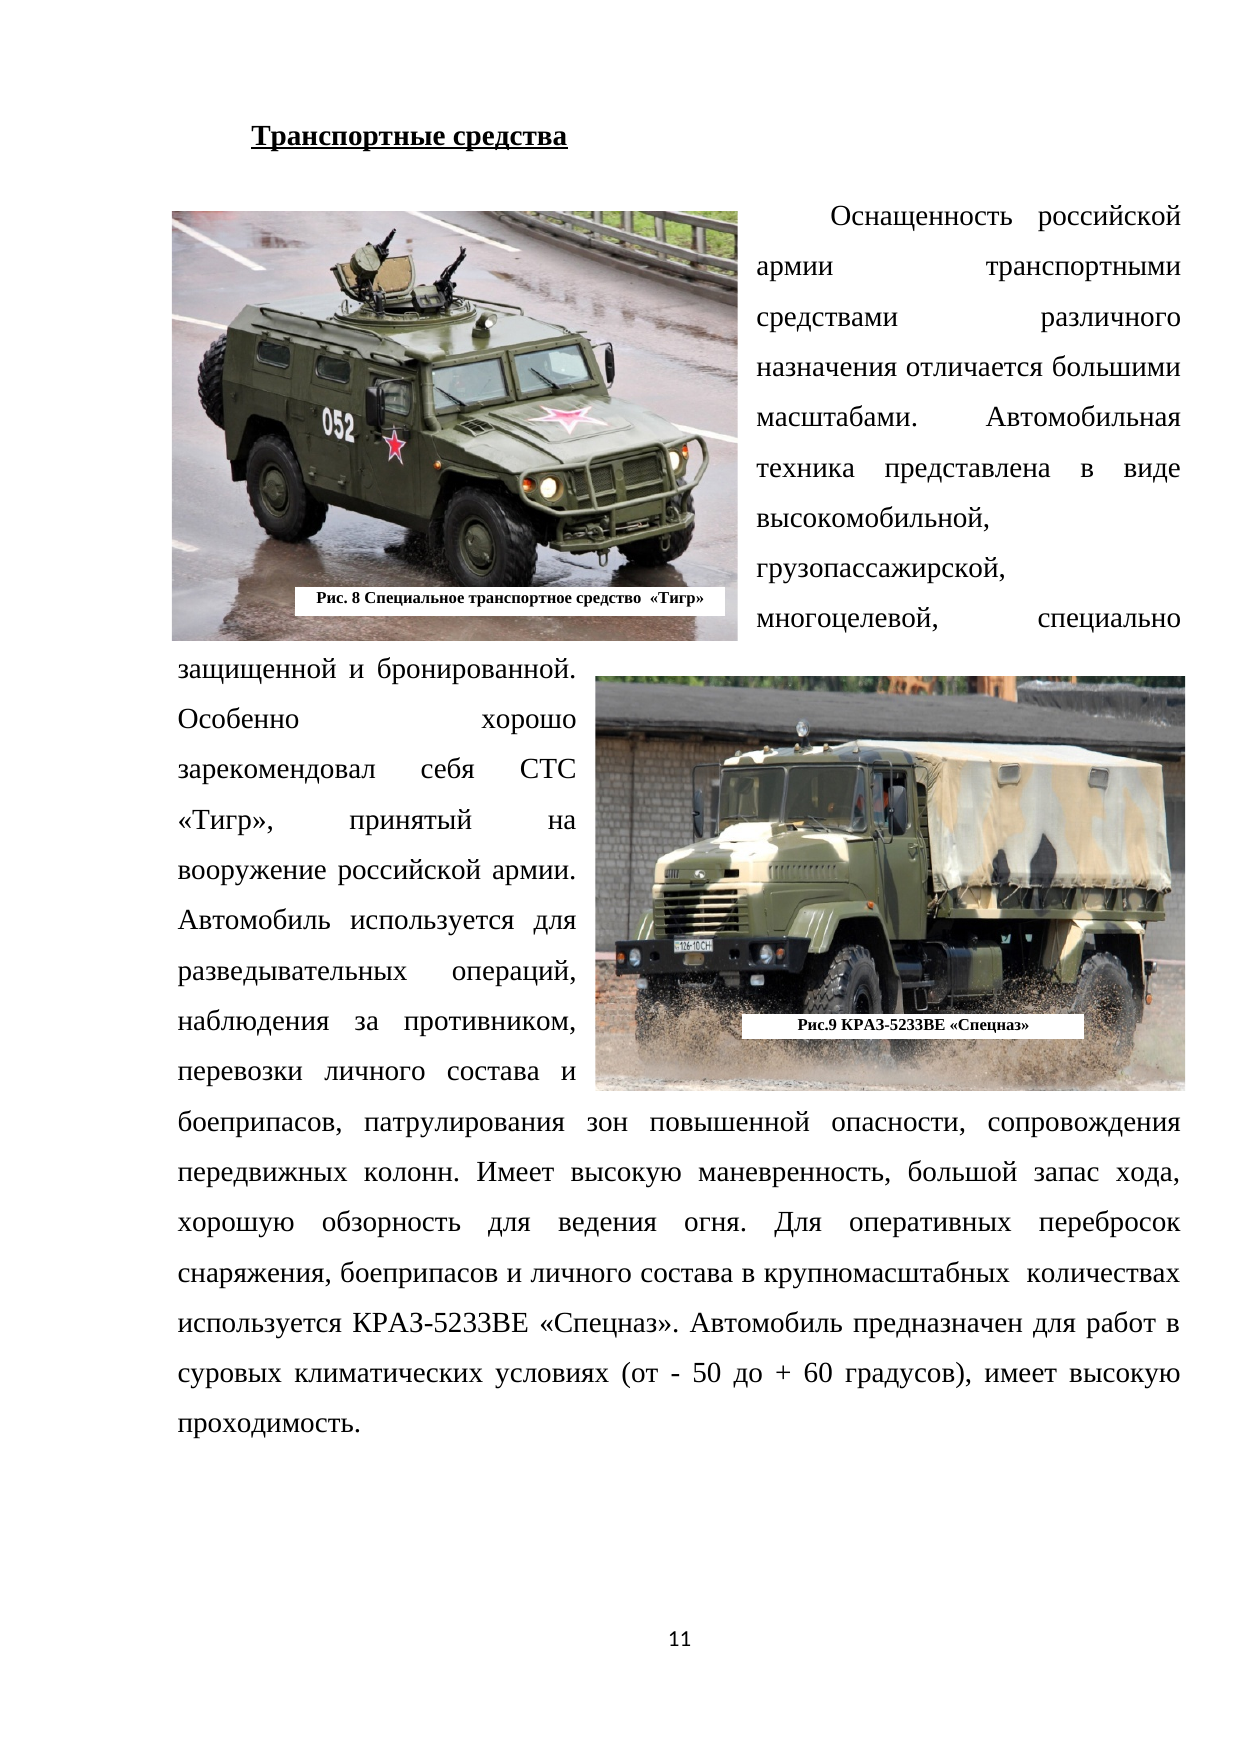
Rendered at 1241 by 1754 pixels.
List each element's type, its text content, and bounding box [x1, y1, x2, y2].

picture [595, 676, 1186, 1091]
text Транспортные средства [177, 118, 1181, 152]
picture [171, 211, 738, 641]
